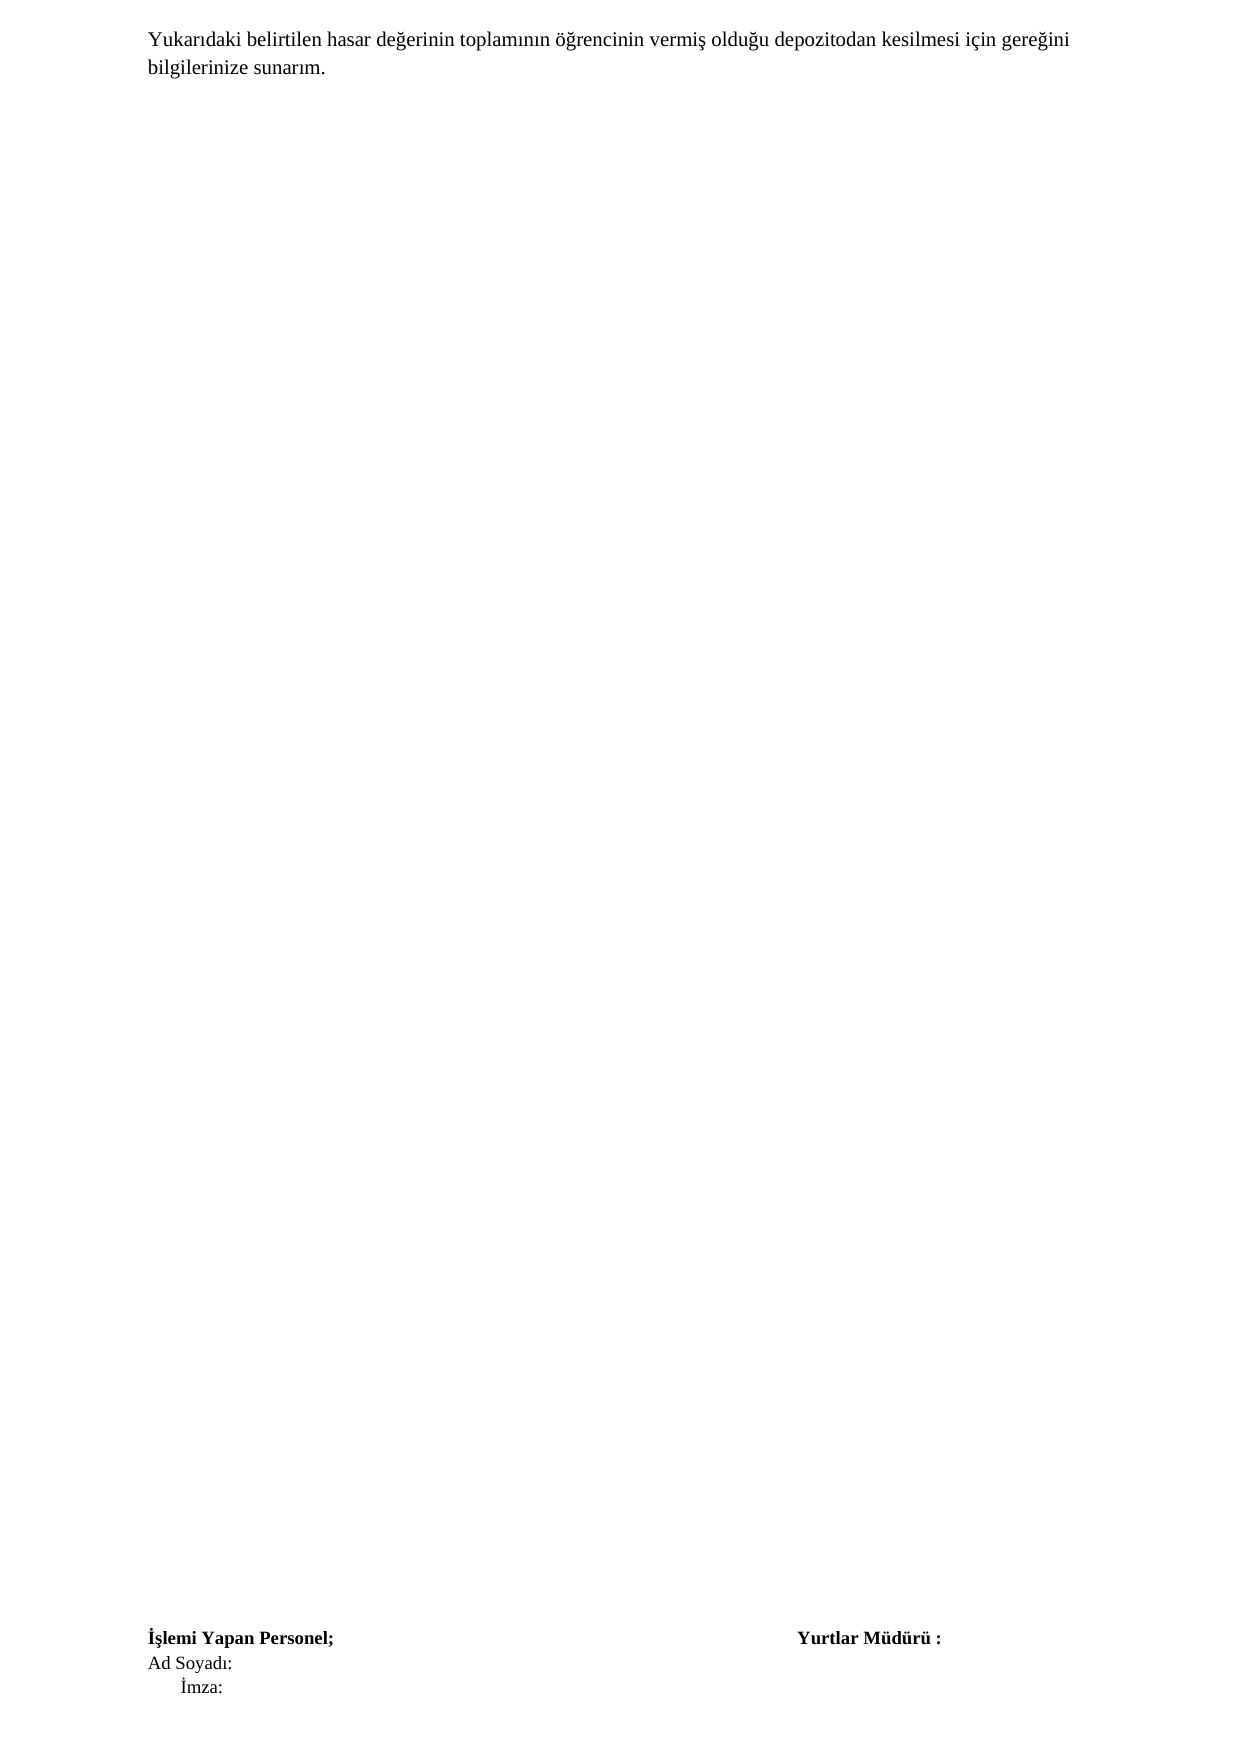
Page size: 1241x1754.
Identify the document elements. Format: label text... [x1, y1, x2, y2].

text Yukarıdaki belirtilen hasar değerinin toplamının öğrencinin vermiş olduğu depozitodan kesilmesi için gereğini bilgilerinize sunarım. [148, 27, 1093, 79]
